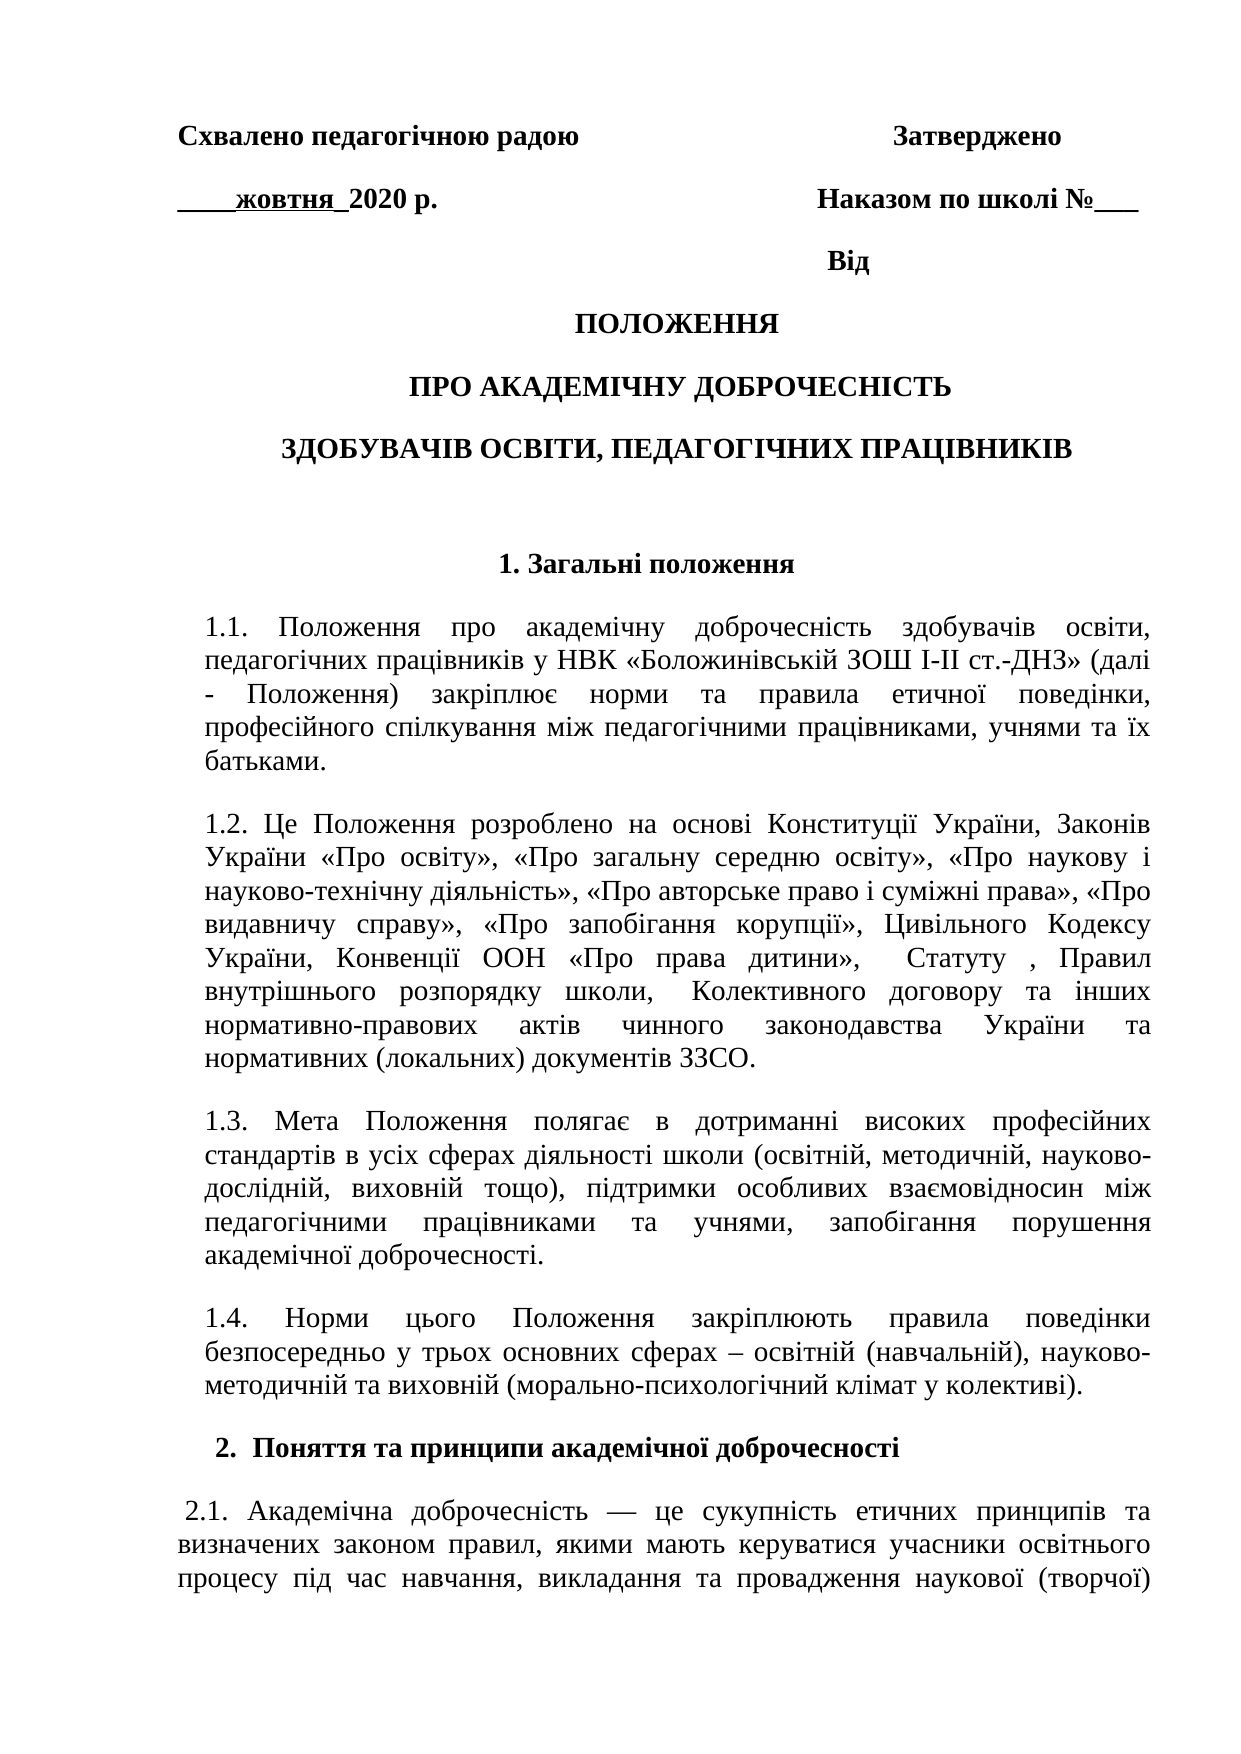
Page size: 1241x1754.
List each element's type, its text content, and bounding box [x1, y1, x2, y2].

text ПРО АКАДЕМІЧНУ ДОБРОЧЕСНІСТЬ [177, 369, 1177, 402]
text 1.1. Положення про академічну доброчесність здобувачів освіти, педагогічних працівників у НВК «Боложинівській ЗОШ І-ІІ ст.-ДНЗ» (далі - Положення) закріплює норми та правила етичної поведінки, професійного спілкування між педагогічними працівниками, учнями та їх батьками. [204, 609, 1152, 777]
text 1.4. Норми цього Положення закріплюють правила поведінки безпосередньо у трьох основних сферах – освітній (навчальній), науково-методичній та виховній (морально-психологічний клімат у колективі). [204, 1300, 1152, 1401]
text 1.3. Мета Положення полягає в дотриманні високих професійних стандартів в усіх сферах діяльності школи (освітній, методичній, науково-дослідній, виховній тощо), підтримки особливих взаємовідносин між педагогічними працівниками та учнями, запобігання порушення академічної доброчесності. [204, 1103, 1152, 1271]
text 1. Загальні положення [177, 546, 1152, 580]
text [177, 1493, 1152, 1593]
text ЗДОБУВАЧІВ ОСВІТИ, ПЕДАГОГІЧНИХ ПРАЦІВНИКІВ [177, 432, 1177, 465]
text Від [177, 243, 1177, 277]
text Схвалено педагогічною радою Затверджено [177, 118, 1177, 152]
list Поняття та принципи академічної доброчесності [215, 1430, 1152, 1463]
text 1.2. Це Положення розроблено на основі Конституції України, Законів України «Про освіту», «Про загальну середню освіту», «Про наукову і науково-технічну діяльність», «Про авторське право і суміжні права», «Про видавничу справу», «Про запобігання корупції», Цивільного Кодексу України, Конвенції ООН «Про права дитини», Статуту , Правил внутрішнього розпорядку школи, Колективного договору та інших нормативно-правових актів чинного законодавства України та нормативних (локальних) документів ЗЗСО. [204, 806, 1152, 1074]
text ПОЛОЖЕННЯ [177, 306, 1177, 340]
text ____жовтня_2020 р. Наказом по школі №___ [177, 181, 1177, 214]
